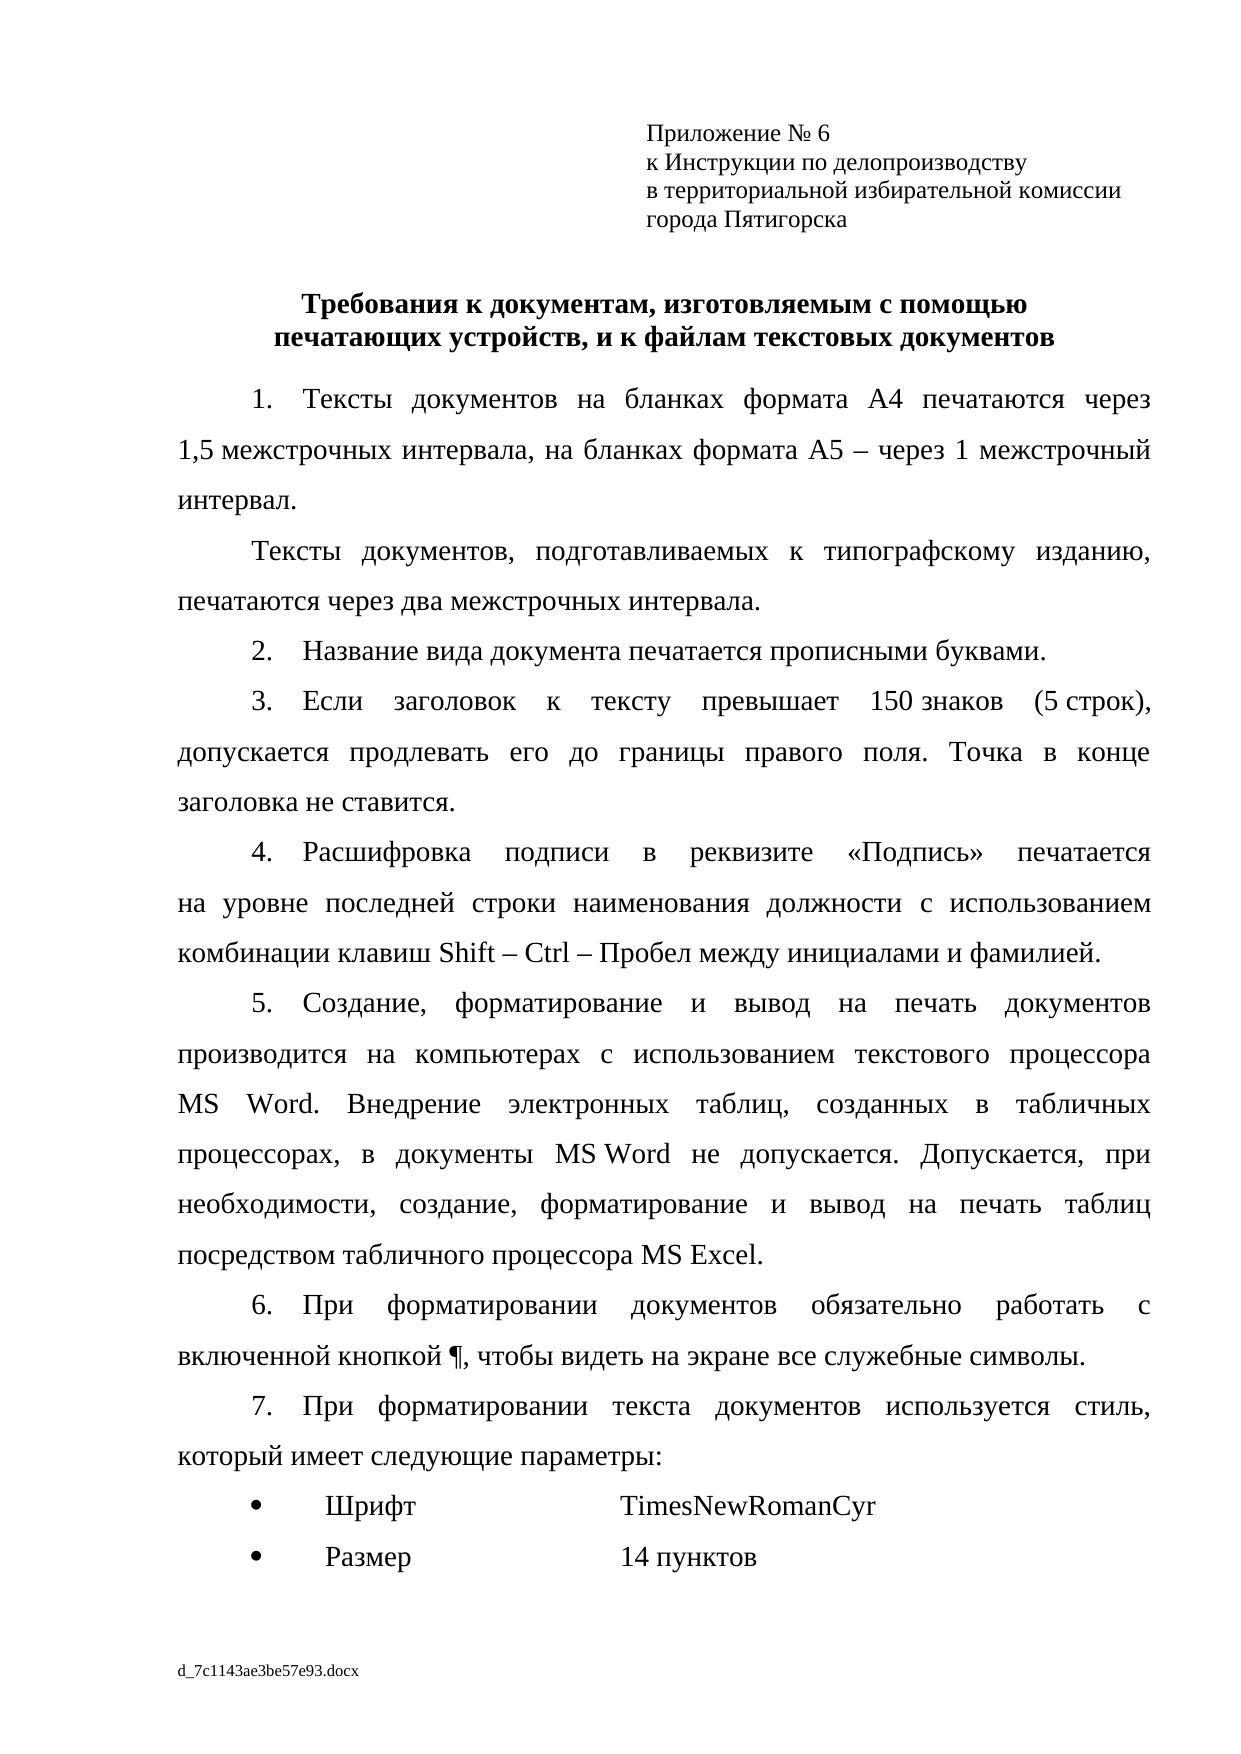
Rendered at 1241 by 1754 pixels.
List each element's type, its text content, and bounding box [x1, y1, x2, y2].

list Создание, форматирование и вывод на печать документов производится на компьютерах с использованием текстового процессора MS Word. Внедрение электронных таблиц, созданных в табличных процессорах, в документы MS Word не допускается. Допускается, при необходимости, создание, форматирование и вывод на печать таблиц посредством табличного процессора MS Excel. [177, 985, 1152, 1271]
list Название вида документа печатается прописными буквами. [177, 633, 1152, 667]
text Тексты документов, подготавливаемых к типографскому изданию, печатаются через два межстрочных интервала. [177, 533, 1152, 616]
text в территориальной избирательной комиссии города Пятигорска [646, 176, 1152, 233]
text Приложение № 6 к Инструкции по делопроизводству [646, 118, 1152, 176]
text Требования к документам, изготовляемым с помощью печатающих устройств, и к файлам текстовых документов [177, 286, 1152, 353]
list Тексты документов на бланках формата А4 печатаются через 1,5 межстрочных интервала, на бланках формата А5 – через 1 межстрочный интервал. [177, 382, 1152, 516]
list Шрифт TimesNewRomanCyr [177, 1488, 1152, 1522]
list Размер 14 пунктов [177, 1539, 1152, 1573]
list При форматировании документов обязательно работать с включенной кнопкой ¶, чтобы видеть на экране все служебные символы. [177, 1287, 1152, 1371]
list При форматировании текста документов используется стиль, который имеет следующие параметры: [177, 1388, 1152, 1472]
list Расшифровка подписи в реквизите «Подпись» печатается на уровне последней строки наименования должности с использованием комбинации клавиш Shift – Ctrl – Пробел между инициалами и фамилией. [177, 834, 1152, 969]
list Если заголовок к тексту превышает 150 знаков (5 строк), допускается продлевать его до границы правого поля. Точка в конце заголовка не ставится. [177, 683, 1152, 818]
